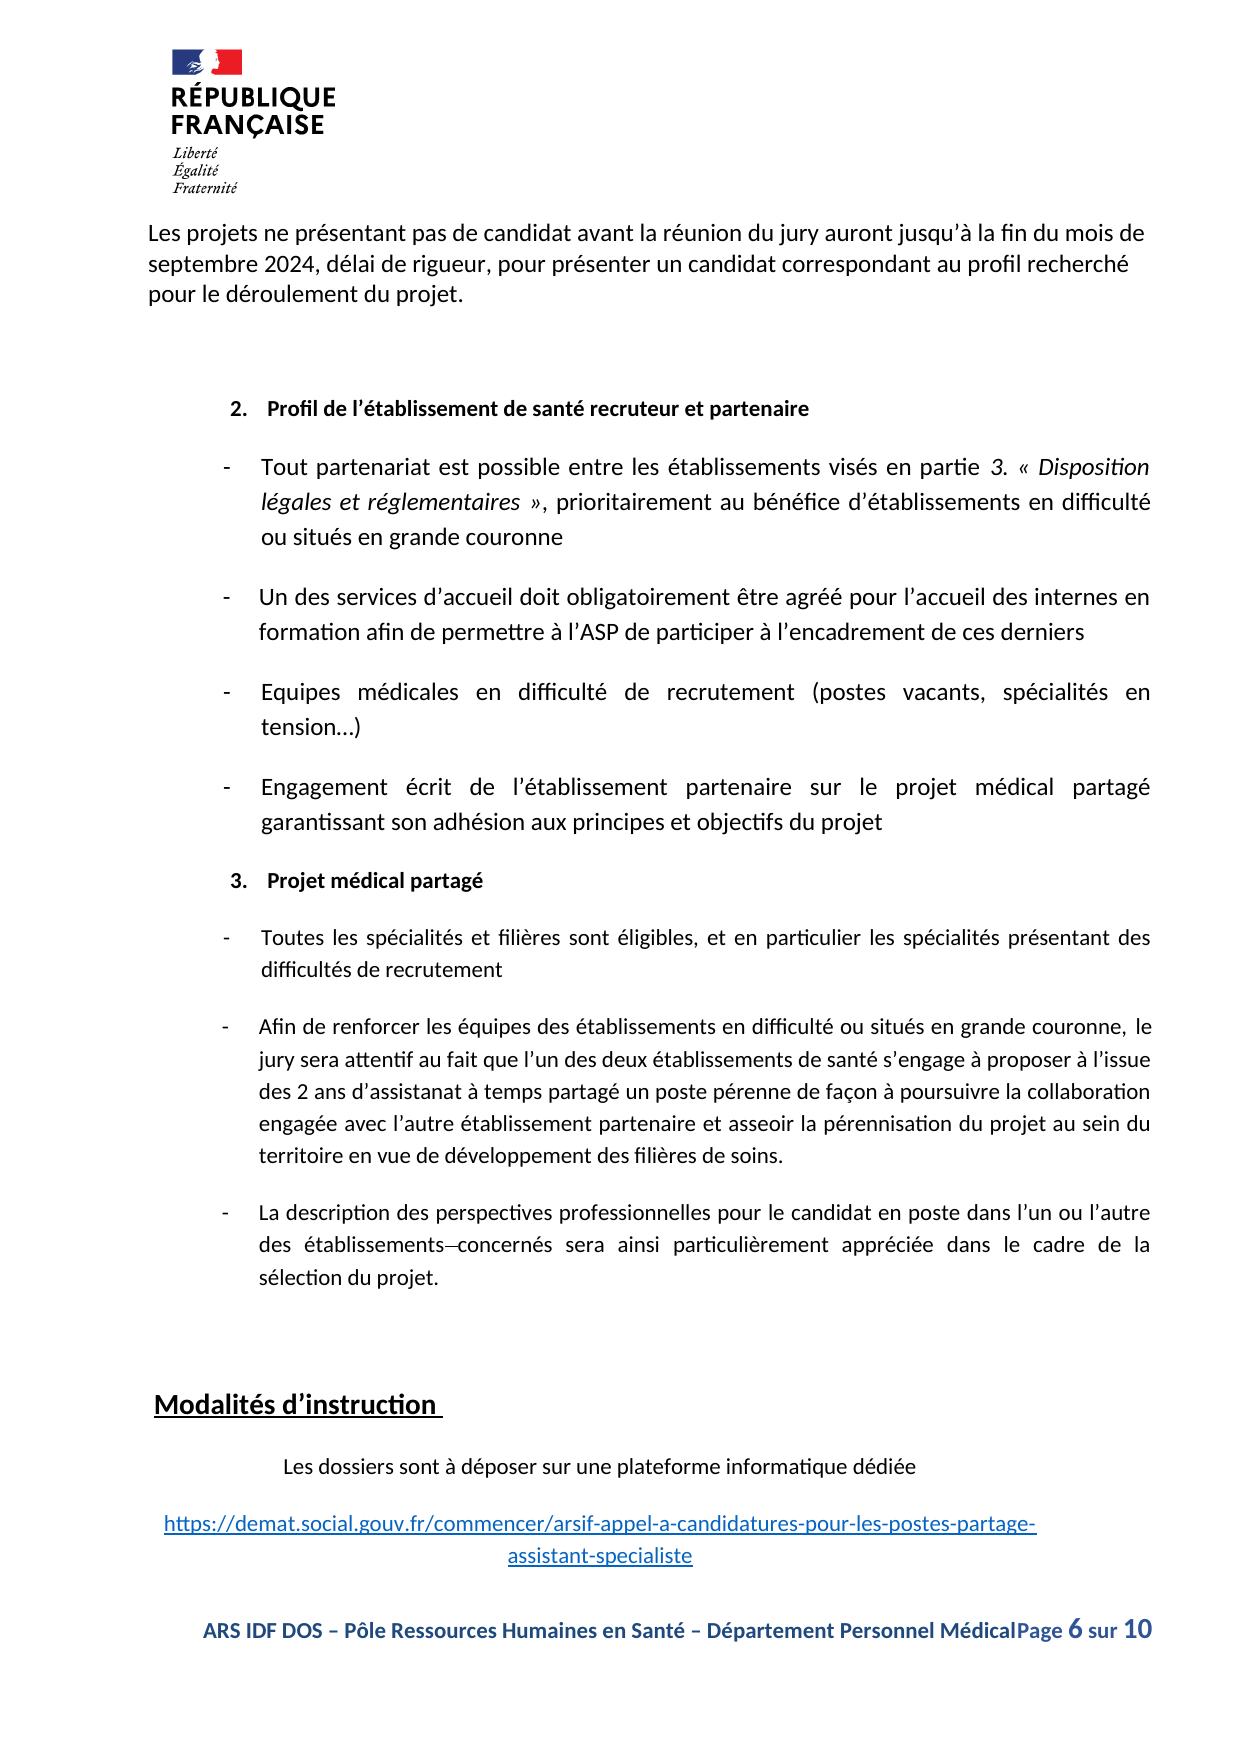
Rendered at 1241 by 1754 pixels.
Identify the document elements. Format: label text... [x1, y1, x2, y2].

picture [147, 25, 360, 218]
list La description des perspectives professionnelles pour le candidat en poste dans l’un ou l’autre des établissements concernés sera ainsi particulièrement appréciée dans le cadre de la sélection du projet. [222, 1198, 1152, 1291]
list Toutes les spécialités et filières sont éligibles, et en particulier les spécialités présentant des difficultés de recrutement [223, 923, 1152, 983]
list Afin de renforcer les équipes des établissements en difficulté ou situés en grande couronne, le jury sera attentif au fait que l’un des deux établissements de santé s’engage à proposer à l’issue des 2 ans d’assistanat à temps partagé un poste pérenne de façon à poursuivre la collaboration engagée avec l’autre établissement partenaire et asseoir la pérennisation du projet au sein du territoire en vue de développement des filières de soins. [222, 1012, 1152, 1169]
list Projet médical partagé [230, 866, 1152, 894]
text Les projets ne présentant pas de candidat avant la réunion du jury auront jusqu’à la fin du mois de septembre 2024, délai de rigueur, pour présenter un candidat correspondant au profil recherché pour le déroulement du projet. [148, 217, 1152, 309]
list Profil de l’établissement de santé recruteur et partenaire [230, 394, 1152, 422]
text https://demat.social.gouv.fr/commencer/arsif-appel-a-candidatures-pour-les-postes-partage-assistant-specialiste [148, 1509, 1052, 1569]
text Les dossiers sont à déposer sur une plateforme informatique dédiée [148, 1452, 1052, 1480]
list Tout partenariat est possible entre les établissements visés en partie 3. « Disposition légales et réglementaires », prioritairement au bénéfice d’établissements en difficulté ou situés en grande couronne [223, 451, 1152, 551]
list Un des services d’accueil doit obligatoirement être agréé pour l’accueil des internes en formation afin de permettre à l’ASP de participer à l’encadrement de ces derniers [223, 581, 1152, 646]
list Equipes médicales en difficulté de recrutement (postes vacants, spécialités en tension…) [223, 676, 1152, 741]
list Engagement écrit de l’établissement partenaire sur le projet médical partagé garantissant son adhésion aux principes et objectifs du projet [223, 771, 1152, 836]
text Modalités d’instruction [148, 1386, 945, 1422]
